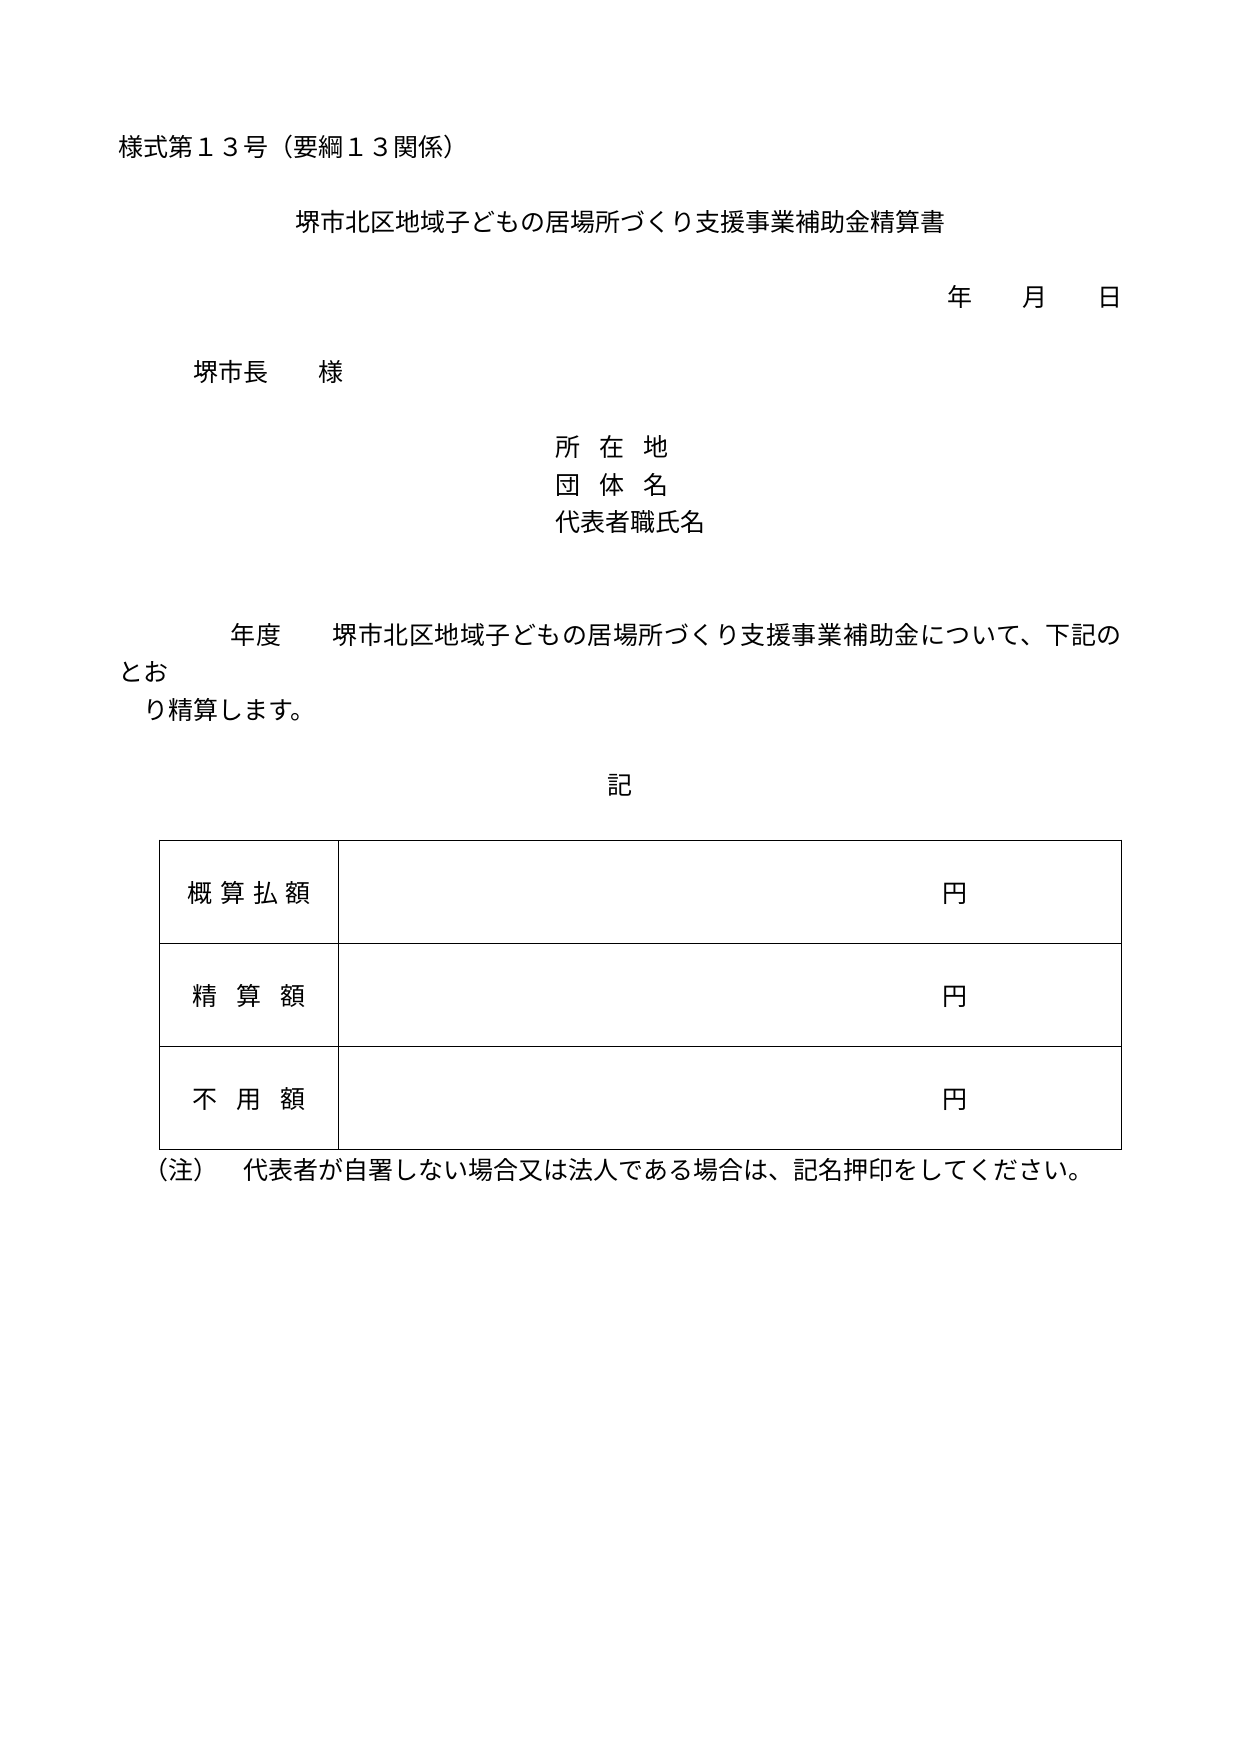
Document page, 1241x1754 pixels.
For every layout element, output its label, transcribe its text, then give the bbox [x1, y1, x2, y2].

table_cell 不用額 [160, 1047, 338, 1149]
subtitle 記 [118, 764, 1122, 802]
text 年 月 日 [118, 277, 1122, 314]
text 代表者職氏名 [118, 502, 1122, 539]
text 堺市長 様 [118, 352, 1122, 389]
table_header 概算払額 [160, 841, 338, 943]
text 年度 堺市北区地域子どもの居場所づくり支援事業補助金について、下記のとお [118, 614, 1122, 689]
table_cell 精算額 [160, 944, 338, 1046]
text 団体名 [118, 464, 1022, 502]
text り精算します。 [118, 689, 1122, 727]
table_header 円 [339, 841, 1121, 943]
text 所在地 [118, 427, 1022, 464]
table_cell 円 [339, 1047, 1121, 1149]
text 様式第１３号（要綱１３関係） [118, 127, 1122, 164]
text 堺市北区地域子どもの居場所づくり支援事業補助金精算書 [118, 202, 1122, 239]
text （注） 代表者が自署しない場合又は法人である場合は、記名押印をしてください。 [118, 1150, 1122, 1188]
table_cell 円 [339, 944, 1121, 1046]
